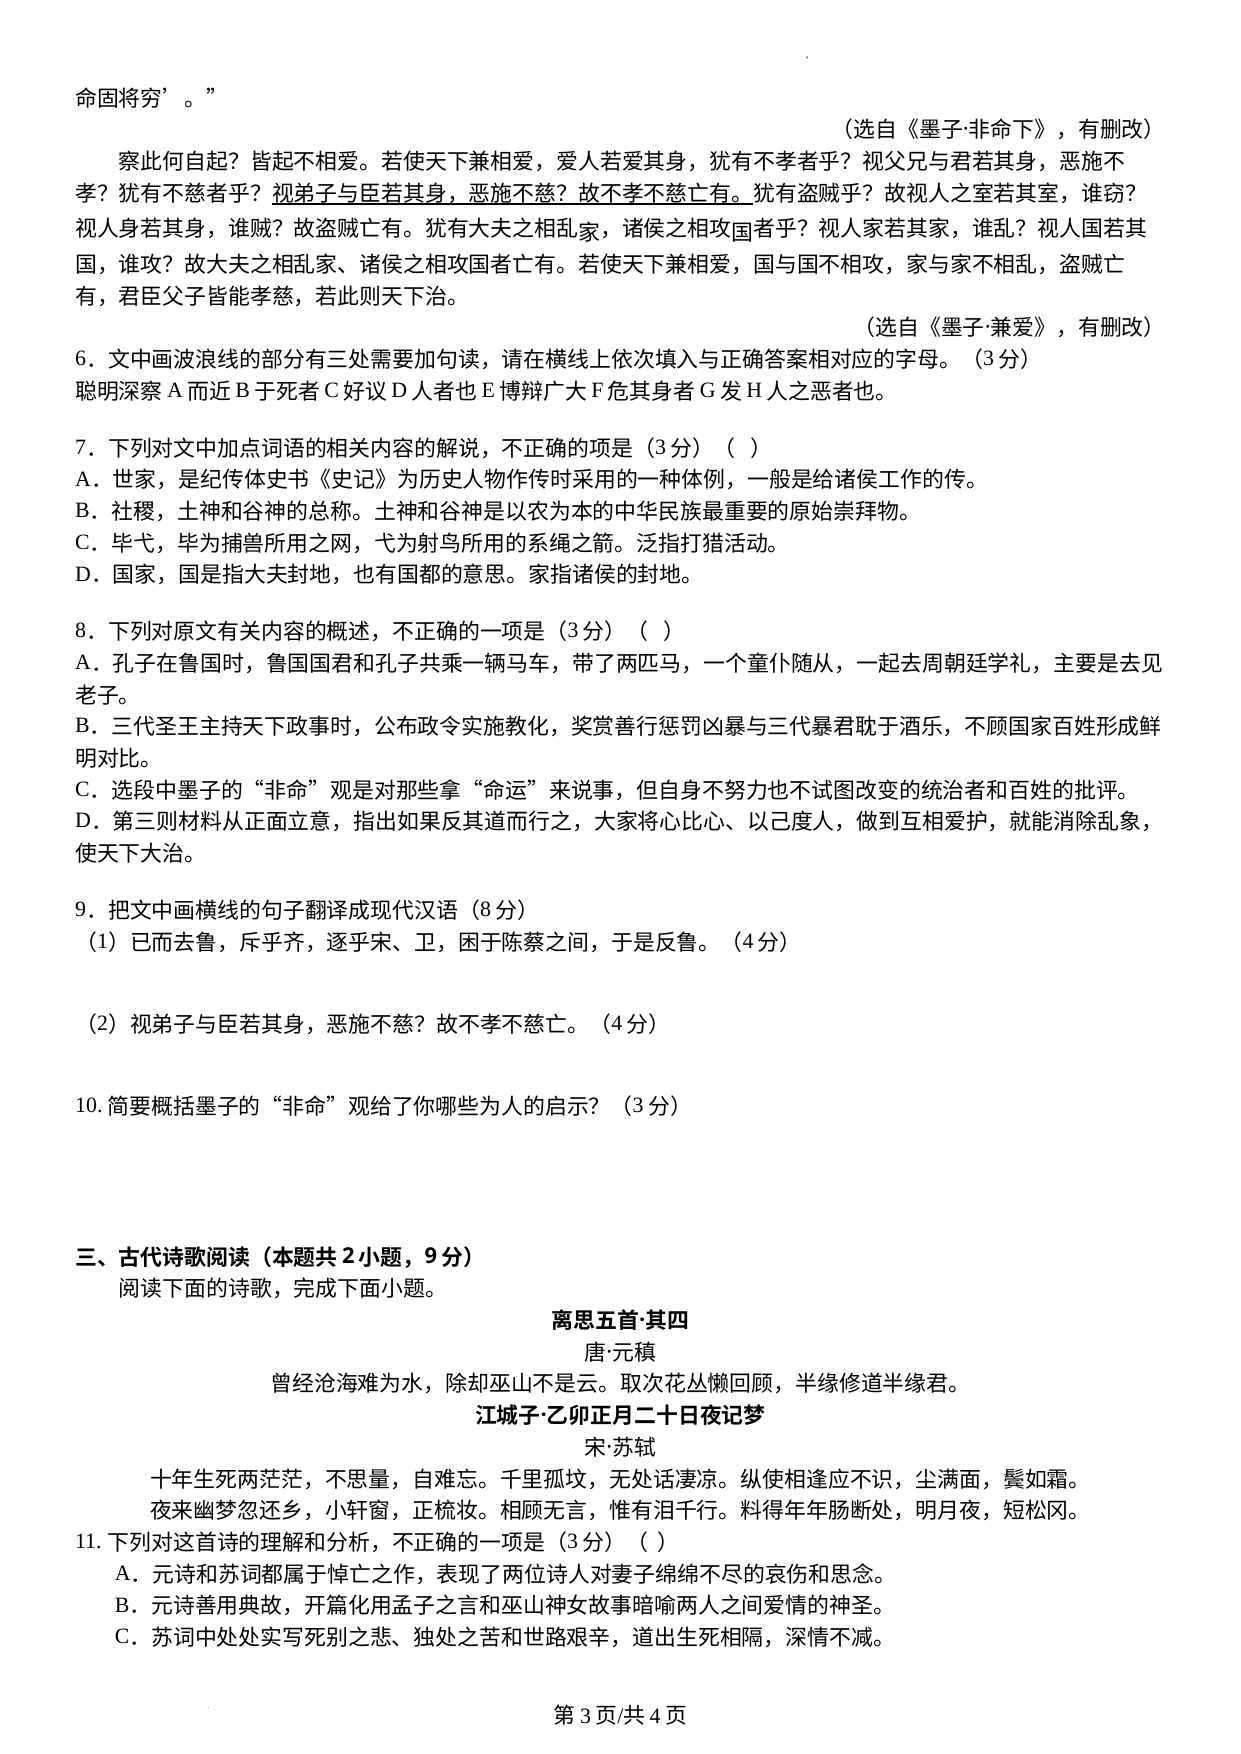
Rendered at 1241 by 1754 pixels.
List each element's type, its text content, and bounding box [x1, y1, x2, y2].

list 简要概括墨子的“非命”观给了你哪些为人的启示？（3分） [75, 1089, 1165, 1120]
text C．选段中墨子的“非命”观是对那些拿“命运”来说事，但自身不努力也不试图改变的统治者和百姓的批评。 [75, 773, 1165, 804]
text A．世家，是纪传体史书《史记》为历史人物作传时采用的一种体例，一般是给诸侯工作的传。 [75, 462, 1165, 494]
text C．苏词中处处实写死别之悲、独处之苦和世路艰辛，道出生死相隔，深情不减。 [114, 1620, 1165, 1652]
text B．三代圣王主持天下政事时，公布政令实施教化，奖赏善行惩罚凶暴与三代暴君耽于酒乐，不顾国家百姓形成鲜明对比。 [75, 709, 1165, 773]
list 视弟子与臣若其身，恶施不慈？故不孝不慈亡。（4分） [75, 1007, 1165, 1038]
text D．国家，国是指大夫封地，也有国都的意思。家指诸侯的封地。 [75, 557, 1165, 589]
text 江城子·乙卯正月二十日夜记梦 [75, 1398, 1165, 1430]
text 夜来幽梦忽还乡，小轩窗，正梳妆。相顾无言，惟有泪千行。料得年年肠断处，明月夜，短松冈。 [75, 1493, 1165, 1525]
text B．社稷，土神和谷神的总称。土神和谷神是以农为本的中华民族最重要的原始崇拜物。 [75, 494, 1165, 526]
text （1）已而去鲁，斥乎齐，逐乎宋、卫，困于陈蔡之间，于是反鲁。（4分） [75, 924, 1165, 956]
text （选自《墨子·非命下》，有删改） [75, 112, 1165, 144]
text 察此何自起？皆起不相爱。若使天下兼相爱，爱人若爱其身，犹有不孝者乎？视父兄与君若其身，恶施不孝？犹有不慈者乎？视弟子与臣若其身，恶施不慈？故不孝不慈亡有。犹有盗贼乎？故视人之室若其室，谁窃？视人身若其身，谁贼？故盗贼亡有。犹有大夫之相乱家，诸侯之相攻国者乎？视人家若其家，谁乱？视人国若其国，谁攻？故大夫之相乱家、诸侯之相攻国者亡有。若使天下兼相爱，国与国不相攻，家与家不相乱，盗贼亡有，君臣父子皆能孝慈，若此则天下治。 [75, 144, 1165, 310]
text D．第三则材料从正面立意，指出如果反其道而行之，大家将心比心、以己度人，做到互相爱护，就能消除乱象，使天下大治。 [75, 804, 1165, 868]
text 唐·元稹 [75, 1335, 1165, 1366]
text 宋·苏轼 [75, 1430, 1165, 1462]
text A．孔子在鲁国时，鲁国国君和孔子共乘一辆马车，带了两匹马，一个童仆随从，一起去周朝廷学礼，主要是去见老子。 [75, 646, 1165, 709]
text A．元诗和苏词都属于悼亡之作，表现了两位诗人对妻子绵绵不尽的哀伤和思念。 [114, 1557, 1165, 1588]
text 6．文中画波浪线的部分有三处需要加句读，请在横线上依次填入与正确答案相对应的字母。（3分） [75, 342, 1165, 374]
text 8．下列对原文有关内容的概述，不正确的一项是（3分）（ ） [75, 614, 1165, 646]
list 下列对这首诗的理解和分析，不正确的一项是（3分）（ ） [75, 1525, 1165, 1557]
text 7．下列对文中加点词语的相关内容的解说，不正确的项是（3分）（ ） [75, 431, 1165, 462]
text 十年生死两茫茫，不思量，自难忘。千里孤坟，无处话凄凉。纵使相逢应不识，尘满面，鬓如霜。 [75, 1462, 1165, 1493]
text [75, 81, 1165, 112]
text 三、古代诗歌阅读（本题共2小题，9分） [75, 1239, 1165, 1271]
text B．元诗善用典故，开篇化用孟子之言和巫山神女故事暗喻两人之间爱情的神圣。 [114, 1588, 1165, 1620]
text 离思五首·其四 [75, 1303, 1165, 1335]
text 阅读下面的诗歌，完成下面小题。 [75, 1271, 1165, 1303]
text 聪明深察A而近B于死者C好议D人者也E博辩广大F危其身者G发H人之恶者也。 [75, 374, 1165, 406]
text （选自《墨子·兼爱》，有删改） [75, 310, 1165, 342]
text 曾经沧海难为水，除却巫山不是云。取次花丛懒回顾，半缘修道半缘君。 [75, 1366, 1165, 1398]
text 9．把文中画横线的句子翻译成现代汉语（8分） [75, 893, 1165, 924]
text C．毕弋，毕为捕兽所用之网，弋为射鸟所用的系绳之箭。泛指打猎活动。 [75, 526, 1165, 557]
